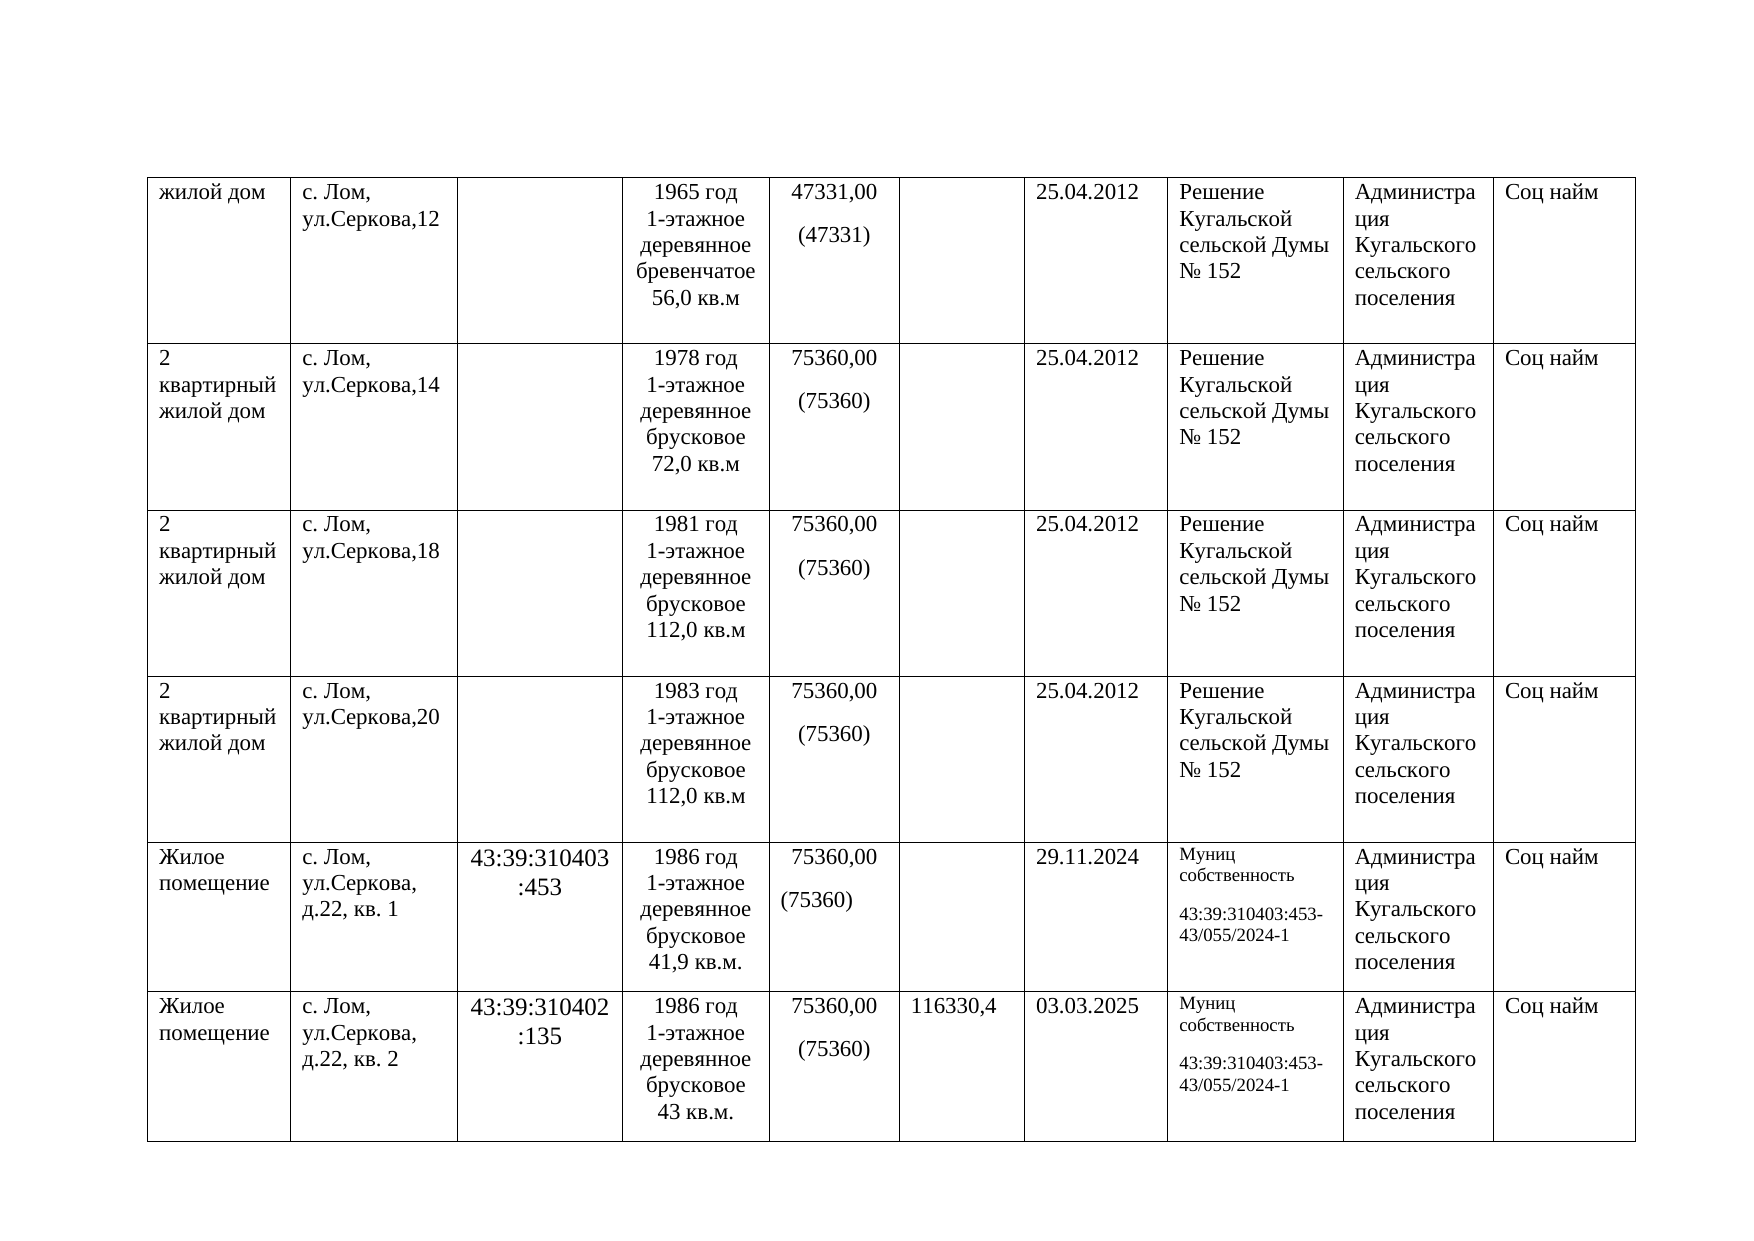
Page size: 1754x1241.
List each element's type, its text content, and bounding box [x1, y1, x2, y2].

table_cell 25.04.2012 [1025, 677, 1167, 842]
table_cell с. Лом, ул.Серкова,14 [291, 344, 457, 509]
table_cell с. Лом, ул.Серкова, д.22, кв. 2 [291, 992, 457, 1141]
table_cell 2 квартирный жилой дом [148, 511, 290, 676]
table_cell жилой дом [148, 178, 290, 343]
table_cell Решение Кугальской сельской Думы № 152 [1168, 344, 1343, 509]
table_cell 2 квартирный жилой дом [148, 344, 290, 509]
table_cell [900, 511, 1024, 676]
table_cell 43:39:310403:453 [458, 843, 622, 991]
table_cell Муниц собственность 43:39:310403:453-43/055/2024-1 [1168, 843, 1343, 991]
table_cell Жилое помещение [148, 843, 290, 991]
table_cell [900, 344, 1024, 509]
table_cell Администрация Кугальского сельского поселения [1344, 677, 1493, 842]
table_cell Соц найм [1494, 511, 1635, 676]
table_cell Соц найм [1494, 344, 1635, 509]
table_cell с. Лом, ул.Серкова,20 [291, 677, 457, 842]
table_cell 03.03.2025 [1025, 992, 1167, 1141]
table_cell Решение Кугальской сельской Думы № 152 [1168, 677, 1343, 842]
table_cell Жилое помещение [148, 992, 290, 1141]
table_cell Соц найм [1494, 843, 1635, 991]
table_cell [900, 677, 1024, 842]
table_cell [1344, 992, 1493, 1141]
table_cell Соц найм [1494, 178, 1635, 343]
table_cell с. Лом, ул.Серкова,12 [291, 178, 457, 343]
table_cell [1344, 178, 1493, 343]
table_cell 1986 год 1-этажное деревянное брусковое 43 кв.м. [623, 992, 769, 1141]
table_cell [1168, 178, 1343, 343]
table_cell Решение Кугальской сельской Думы № 152 [1168, 511, 1343, 676]
table_cell 25.04.2012 [1025, 178, 1167, 343]
table_cell 1986 год 1-этажное деревянное брусковое 41,9 кв.м. [623, 843, 769, 991]
table_cell [900, 843, 1024, 991]
table_cell 75360,00 (75360) [770, 843, 899, 991]
table_cell 43:39:310402:135 [458, 992, 622, 1141]
table_cell 75360,00 (75360) [770, 344, 899, 509]
table_cell 25.04.2012 [1025, 344, 1167, 509]
table_cell 1965 год 1-этажное деревянное бревенчатое 56,0 кв.м [623, 178, 769, 343]
table_cell 47331,00 (47331) [770, 178, 899, 343]
table_cell Администрация Кугальского сельского поселения [1344, 843, 1493, 991]
table_cell 2 квартирный жилой дом [148, 677, 290, 842]
table_cell [900, 178, 1024, 343]
table_cell с. Лом, ул.Серкова, д.22, кв. 1 [291, 843, 457, 991]
table_cell 29.11.2024 [1025, 843, 1167, 991]
table_cell [458, 677, 622, 842]
table_cell [458, 178, 622, 343]
table_cell Администрация Кугальского сельского поселения [1344, 511, 1493, 676]
table_cell 75360,00 (75360) [770, 992, 899, 1141]
table_cell [458, 511, 622, 676]
table_cell 1981 год 1-этажное деревянное брусковое 112,0 кв.м [623, 511, 769, 676]
table_cell 1978 год 1-этажное деревянное брусковое 72,0 кв.м [623, 344, 769, 509]
table_cell 75360,00 (75360) [770, 511, 899, 676]
table_cell 75360,00 (75360) [770, 677, 899, 842]
table_cell 25.04.2012 [1025, 511, 1167, 676]
table_cell с. Лом, ул.Серкова,18 [291, 511, 457, 676]
table_cell Соц найм [1494, 992, 1635, 1141]
table_cell 116330,4 [900, 992, 1024, 1141]
table_cell Муниц собственность 43:39:310403:453-43/055/2024-1 [1168, 992, 1343, 1141]
table_cell [458, 344, 622, 509]
table_cell Соц найм [1494, 677, 1635, 842]
table_cell 1983 год 1-этажное деревянное брусковое 112,0 кв.м [623, 677, 769, 842]
table_cell Администрация Кугальского сельского поселения [1344, 344, 1493, 509]
